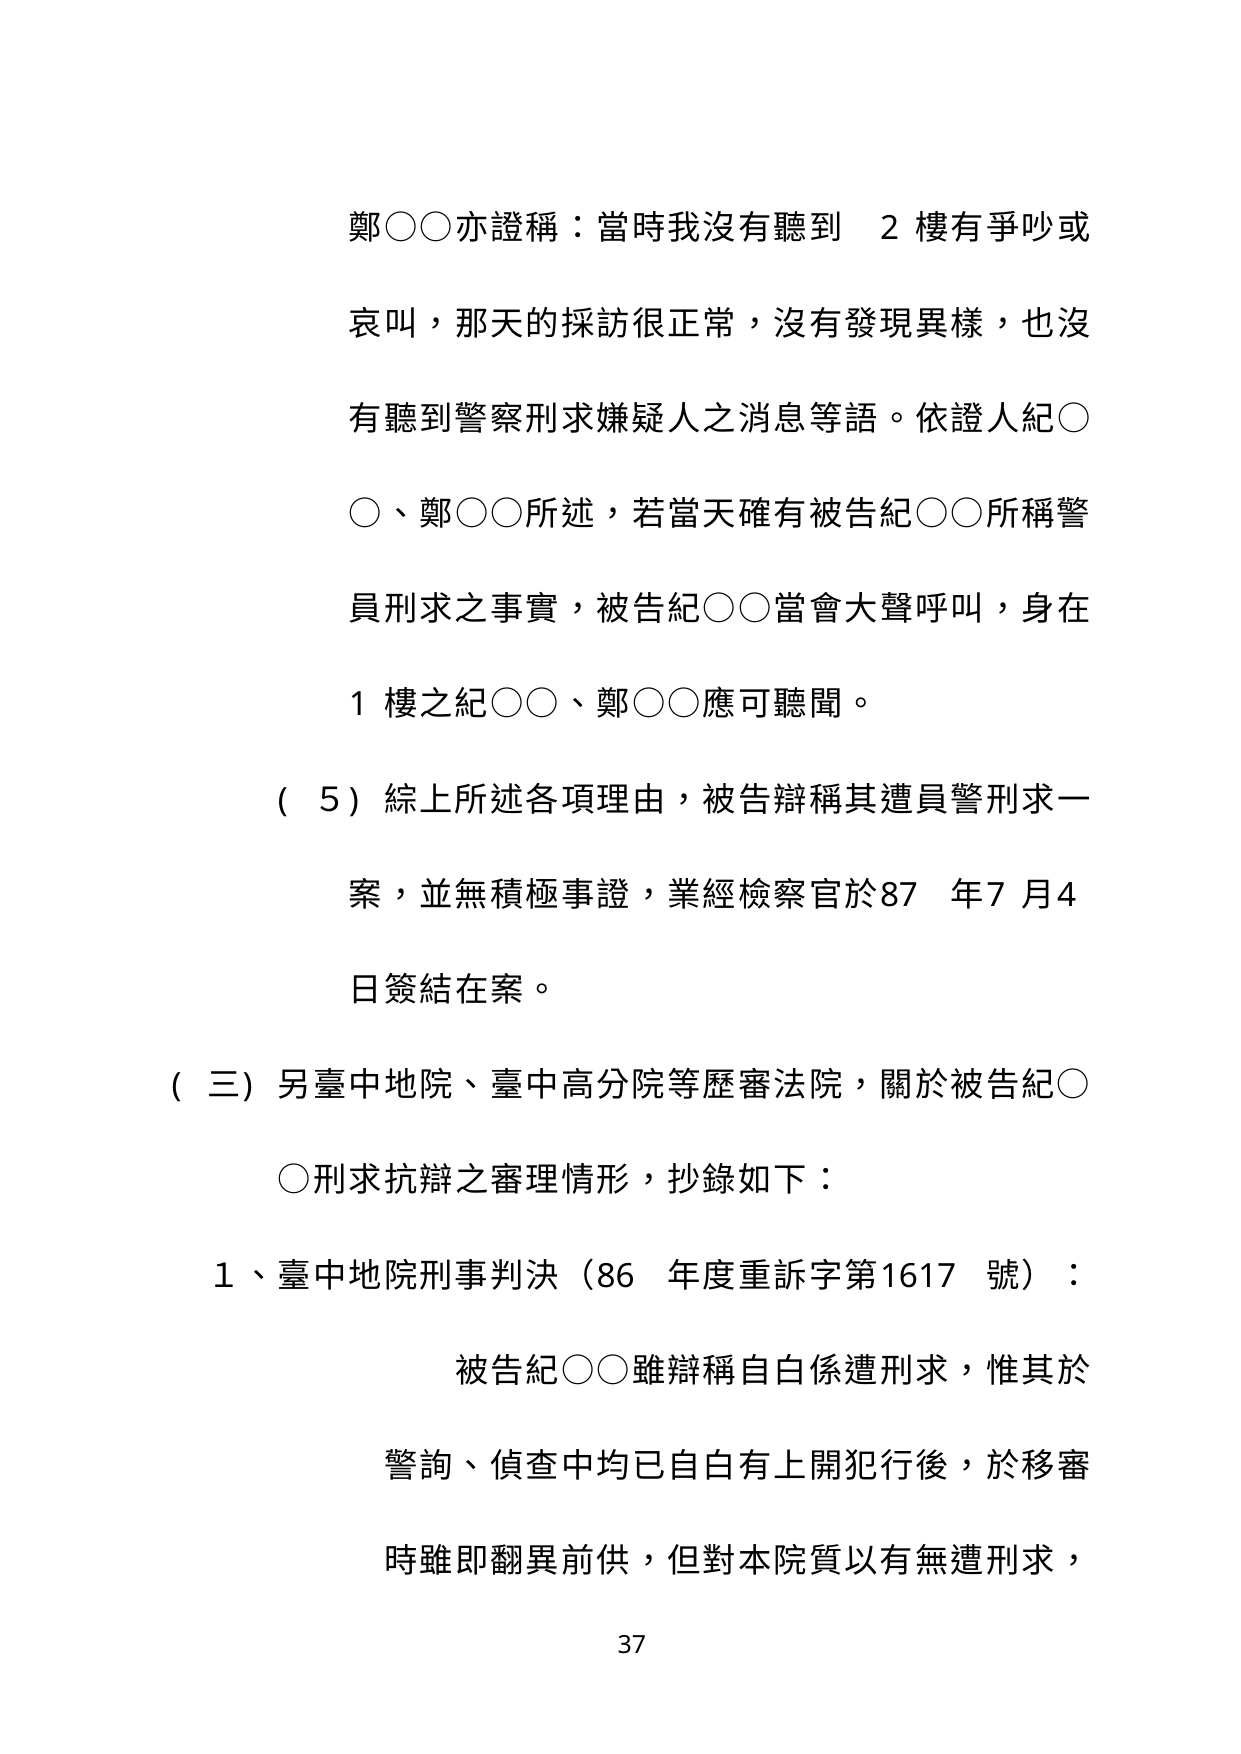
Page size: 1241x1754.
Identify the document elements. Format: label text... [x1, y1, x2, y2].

subtitle 綜上所述各項理由，被告辯稱其遭員警刑求一案，並無積極事證，業經檢察官於87年7月4日簽結在案。 [243, 749, 1092, 1034]
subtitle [352, 1320, 1092, 1606]
subtitle 另臺中地院、臺中高分院等歷審法院，關於被告紀○○刑求抗辯之審理情形，抄錄如下： [170, 1034, 1092, 1225]
subtitle 臺中地院刑事判決（86年度重訴字第1617號）： [206, 1225, 1092, 1320]
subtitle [243, 178, 1092, 749]
